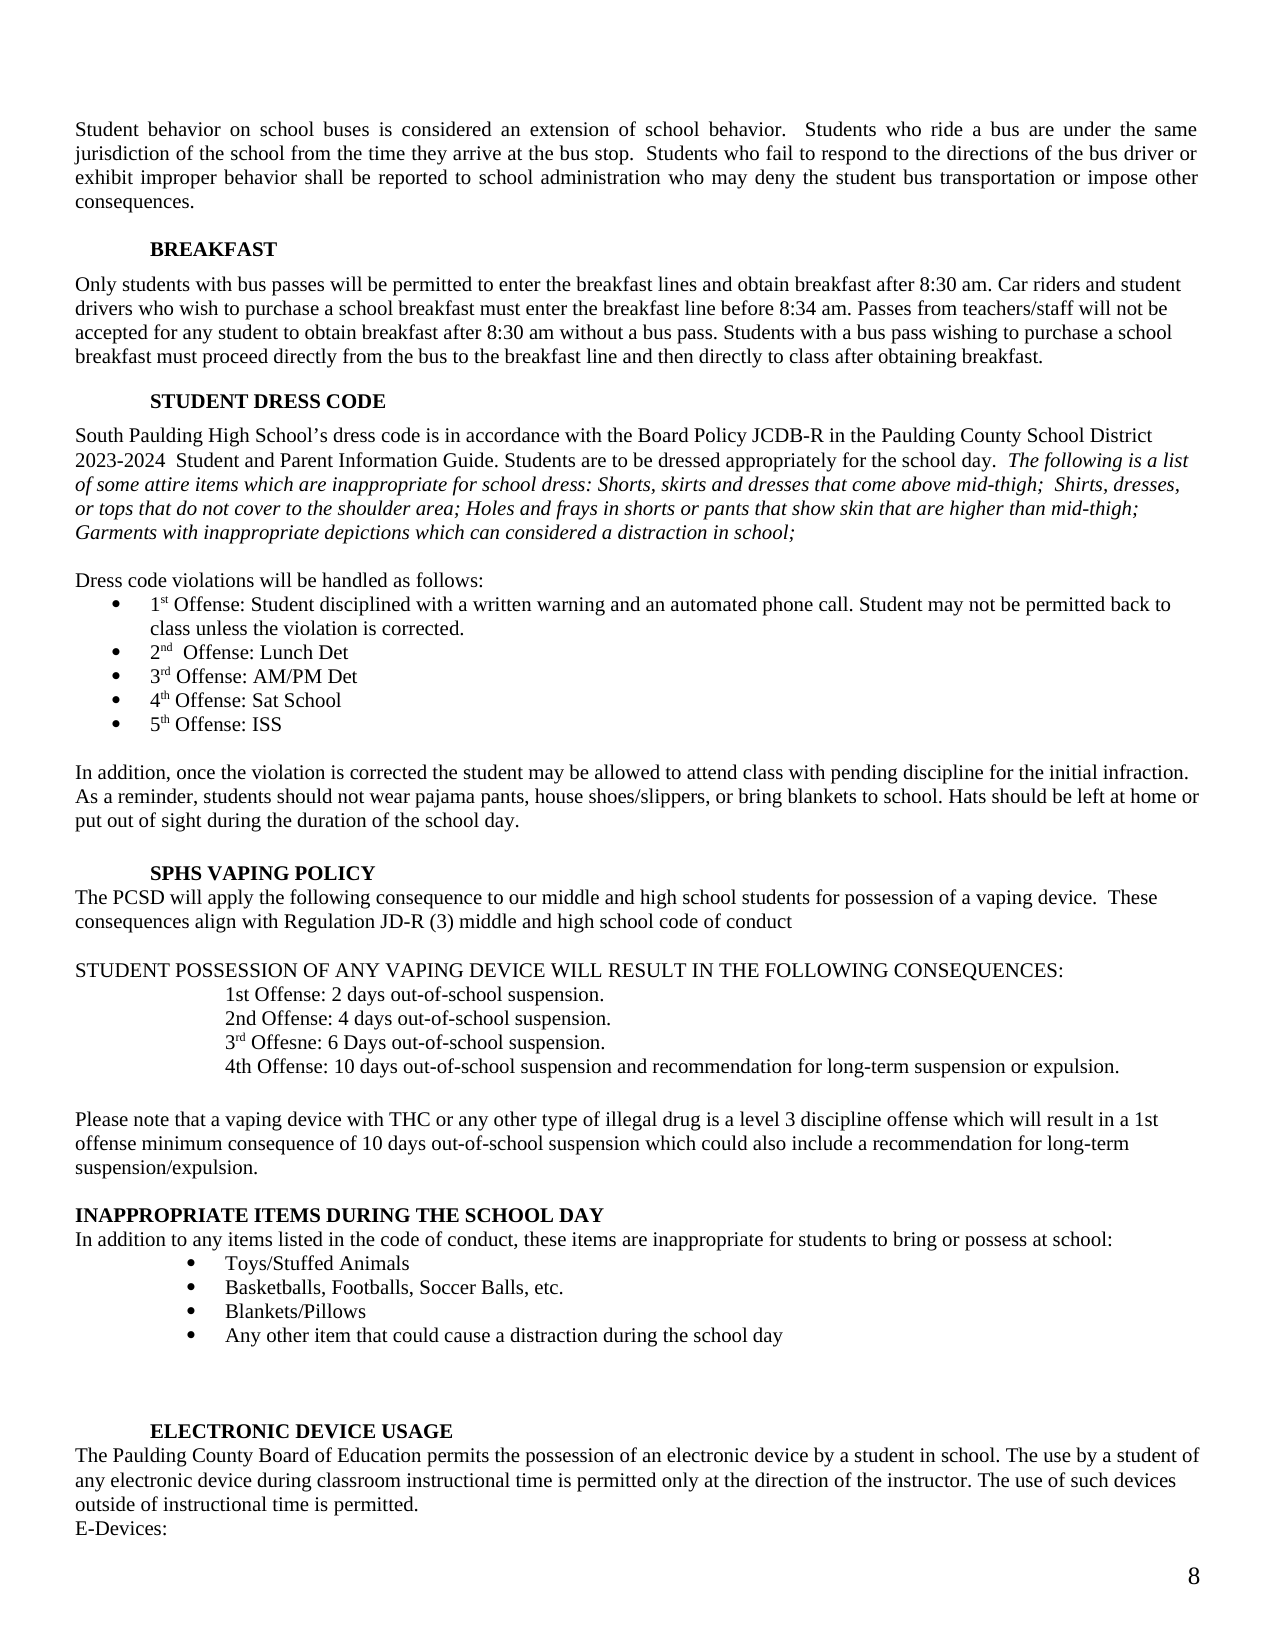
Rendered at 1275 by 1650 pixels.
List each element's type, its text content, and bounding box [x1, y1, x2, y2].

text South Paulding High School’s dress code is in accordance with the Board Policy JCDB-R in the Paulding County School District 2023-2024 Student and Parent Information Guide. Students are to be dressed appropriately for the school day. The following is a list of some attire items which are inappropriate for school dress: Shorts, skirts and dresses that come above mid-thigh; Shirts, dresses, or tops that do not cover to the shoulder area; Holes and frays in shorts or pants that show skin that are higher than mid-thigh; Garments with inappropriate depictions which can considered a distraction in school; [75, 423, 1200, 544]
text Only students with bus passes will be permitted to enter the breakfast lines and obtain breakfast after 8:30 am. Car riders and student drivers who wish to purchase a school breakfast must enter the breakfast line before 8:34 am. Passes from teachers/staff will not be accepted for any student to obtain breakfast after 8:30 am without a bus pass. Students with a bus pass wishing to purchase a school breakfast must proceed directly from the bus to the breakfast line and then directly to class after obtaining breakfast. [75, 272, 1200, 368]
list 2nd Offense: Lunch Det [112, 640, 1200, 664]
text ELECTRONIC DEVICE USAGE [75, 1419, 1200, 1443]
list Basketballs, Footballs, Soccer Balls, etc. [187, 1275, 1200, 1299]
text STUDENT POSSESSION OF ANY VAPING DEVICE WILL RESULT IN THE FOLLOWING CONSEQUENCES: [75, 957, 1200, 982]
text The PCSD will apply the following consequence to our middle and high school students for possession of a vaping device. These consequences align with Regulation JD-R (3) middle and high school code of conduct [75, 885, 1200, 933]
text In addition to any items listed in the code of conduct, these items are inappropriate for students to bring or possess at school: [75, 1227, 1200, 1251]
list 3rd Offense: AM/PM Det [112, 664, 1200, 688]
text 4th Offense: 10 days out-of-school suspension and recommendation for long-term suspension or expulsion. [150, 1054, 1200, 1078]
list 1st Offense: Student disciplined with a written warning and an automated phone call. Student may not be permitted back to class unless the violation is corrected. [112, 592, 1200, 640]
text INAPPROPRIATE ITEMS DURING THE SCHOOL DAY [75, 1203, 1200, 1227]
list Toys/Stuffed Animals [187, 1251, 1200, 1275]
text 2nd Offense: 4 days out-of-school suspension. [150, 1006, 1200, 1030]
text SPHS VAPING POLICY [75, 861, 1200, 885]
text 3rd Offesne: 6 Days out-of-school suspension. [150, 1030, 1200, 1054]
text Please note that a vaping device with THC or any other type of illegal drug is a level 3 discipline offense which will result in a 1st offense minimum consequence of 10 days out-of-school suspension which could also include a recommendation for long-term suspension/expulsion. [75, 1107, 1200, 1179]
text Dress code violations will be handled as follows: [75, 568, 1200, 592]
text The Paulding County Board of Education permits the possession of an electronic device by a student in school. The use by a student of any electronic device during classroom instructional time is permitted only at the direction of the instructor. The use of such devices outside of instructional time is permitted. [75, 1443, 1200, 1516]
text In addition, once the violation is corrected the student may be allowed to attend class with pending discipline for the initial infraction. As a reminder, students should not wear pajama pants, house shoes/slippers, or bring blankets to school. Hats should be left at home or put out of sight during the duration of the school day. [75, 760, 1200, 832]
text Student behavior on school buses is considered an extension of school behavior. Students who ride a bus are under the same jurisdiction of the school from the time they arrive at the bus stop. Students who fail to respond to the directions of the bus driver or exhibit improper behavior shall be reported to school administration who may deny the student bus transportation or impose other consequences. [75, 117, 1200, 213]
list Blankets/Pillows [187, 1299, 1200, 1323]
list Any other item that could cause a distraction during the school day [187, 1323, 1200, 1347]
list 5th Offense: ISS [112, 712, 1200, 736]
text 1st Offense: 2 days out-of-school suspension. [150, 982, 1200, 1006]
list 4th Offense: Sat School [112, 688, 1200, 712]
text E-Devices: [75, 1516, 1200, 1540]
text STUDENT DRESS CODE [75, 389, 1200, 413]
text BREAKFAST [75, 237, 1200, 261]
